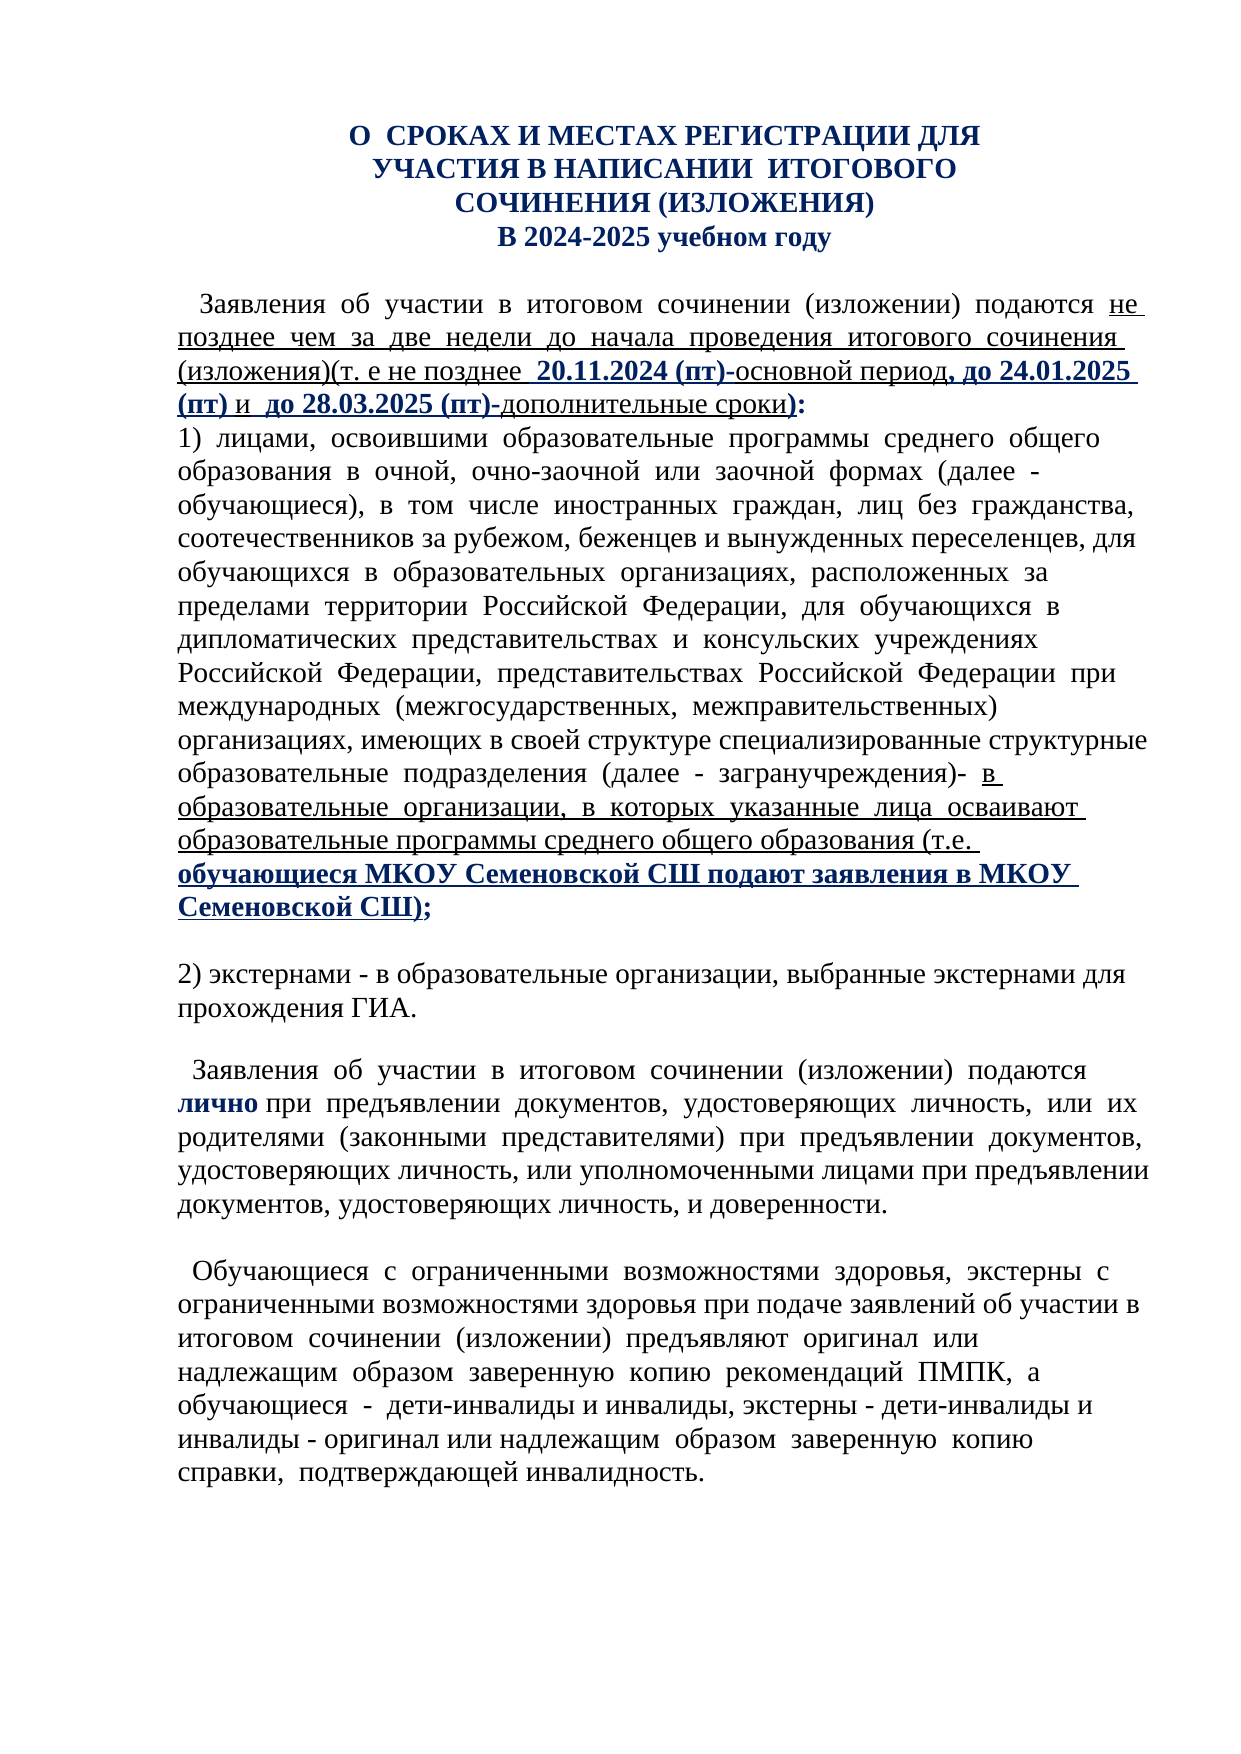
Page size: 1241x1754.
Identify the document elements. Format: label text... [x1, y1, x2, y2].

text дипломатических представительствах и консульских учреждениях [177, 621, 1152, 655]
text итоговом сочинении (изложении) предъявляют оригинал или надлежащим образом заверенную копию рекомендаций ПМПК, а обучающиеся - дети-инвалиды и инвалиды, экстерны - дети-инвалиды и инвалиды - оригинал или надлежащим образом заверенную копию справки, подтверждающей инвалидность. [177, 1320, 1152, 1516]
text Обучающиеся с ограниченными возможностями здоровья, экстерны с [177, 1253, 1152, 1287]
text обучающиеся), в том числе иностранных граждан, лиц без гражданства, [177, 487, 1152, 521]
text О СРОКАХ И МЕСТАХ РЕГИСТРАЦИИ ДЛЯ [177, 118, 1152, 152]
text ограниченными возможностями здоровья при подаче заявлений об участии в [177, 1287, 1152, 1320]
text Российской Федерации, представительствах Российской Федерации при [177, 655, 1152, 688]
text образовательные подразделения (далее - загранучреждения)- в [177, 755, 1152, 789]
text прохождения ГИА. [177, 990, 1152, 1024]
text Заявления об участии в итоговом сочинении (изложении) подаются лично при предъявлении документов, удостоверяющих личность, или их [177, 1052, 1152, 1119]
text (изложения)(т. е не позднее 20.11.2024 (пт)-основной период, до 24.01.2025 (пт) и до 28.03.2025 (пт)-дополнительные сроки): [177, 353, 1152, 420]
text обучающихся в образовательных организациях, расположенных за [177, 554, 1152, 588]
text СОЧИНЕНИЯ (ИЗЛОЖЕНИЯ) [177, 185, 1152, 219]
text образовательные организации, в которых указанные лица осваивают [177, 789, 1152, 822]
text В 2024-2025 учебном году [177, 219, 1152, 252]
text образовательные программы среднего общего образования (т.е. обучающиеся МКОУ Семеновской СШ подают заявления в МКОУ Семеновской СШ); [177, 822, 1152, 923]
text 2) экстернами - в образовательные организации, выбранные экстернами для [177, 957, 1152, 990]
text родителями (законными представителями) при предъявлении документов, [177, 1119, 1152, 1152]
text позднее чем за две недели до начала проведения итогового сочинения [177, 319, 1152, 353]
text соотечественников за рубежом, беженцев и вынужденных переселенцев, для [177, 521, 1152, 554]
text удостоверяющих личность, или уполномоченными лицами при предъявлении [177, 1152, 1152, 1186]
text Заявления об участии в итоговом сочинении (изложении) подаются не [177, 286, 1152, 319]
text образования в очной, очно-заочной или заочной формах (далее - [177, 453, 1152, 487]
text организациях, имеющих в своей структуре специализированные структурные [177, 722, 1152, 755]
text 1) лицами, освоившими образовательные программы среднего общего [177, 420, 1152, 453]
text международных (межгосударственных, межправительственных) [177, 688, 1152, 722]
text пределами территории Российской Федерации, для обучающихся в [177, 588, 1152, 621]
text УЧАСТИЯ В НАПИСАНИИ ИТОГОВОГО [177, 152, 1152, 185]
text документов, удостоверяющих личность, и доверенности. [177, 1186, 1152, 1219]
